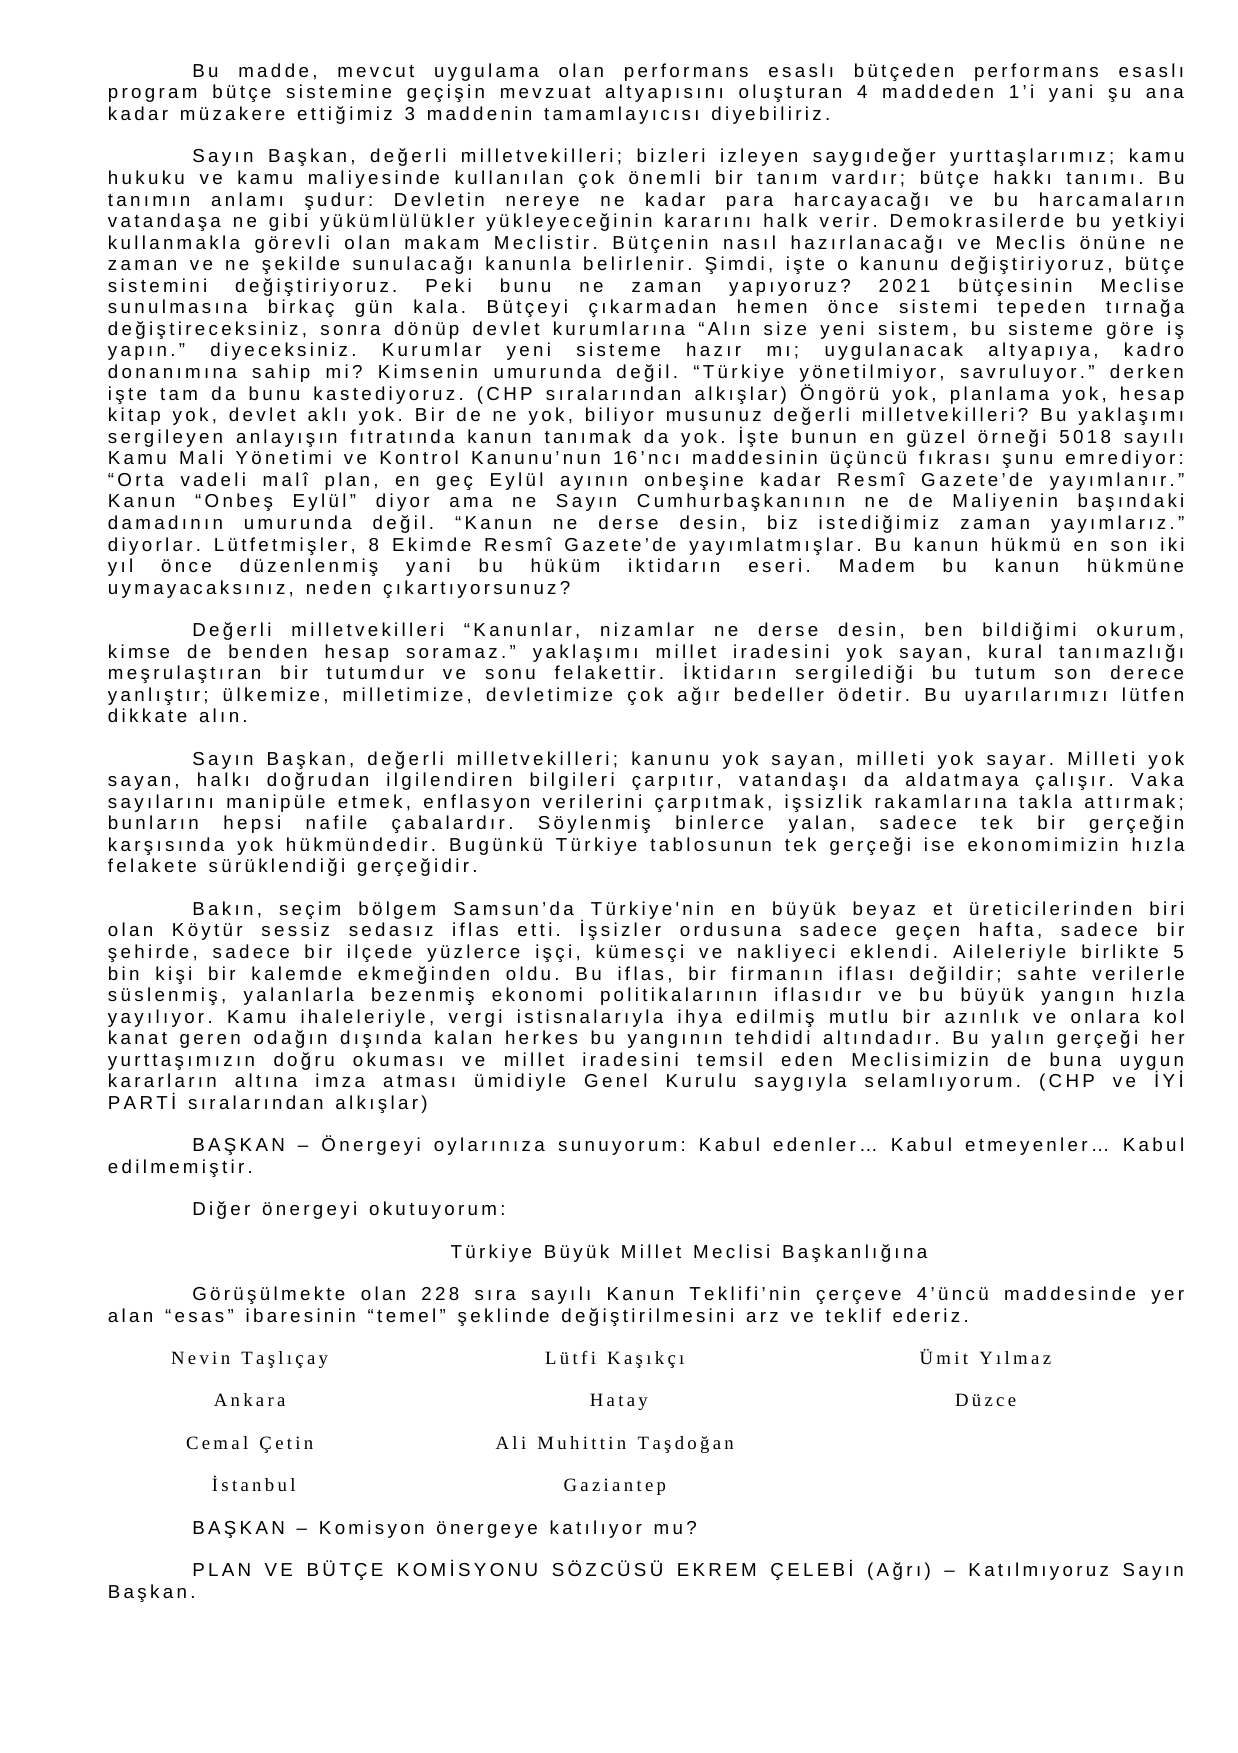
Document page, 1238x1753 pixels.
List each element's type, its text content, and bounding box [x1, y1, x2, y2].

text Türkiye Büyük Millet Meclisi Başkanlığına [108, 1241, 1186, 1262]
text Bu madde, mevcut uygulama olan performans esaslı bütçeden performans esaslı program bütçe sistemine geçişin mevzuat altyapısını oluşturan 4 maddeden 1’i yani şu ana kadar müzakere ettiğimiz 3 maddenin tamamlayıcısı diyebiliriz. [108, 60, 1186, 124]
text Sayın Başkan, değerli milletvekilleri; kanunu yok sayan, milleti yok sayar. Milleti yok sayan, halkı doğrudan ilgilendiren bilgileri çarpıtır, vatandaşı da aldatmaya çalışır. Vaka sayılarını manipüle etmek, enflasyon verilerini çarpıtmak, işsizlik rakamlarına takla attırmak; bunların hepsi nafile çabalardır. Söylenmiş binlerce yalan, sadece tek bir gerçeğin karşısında yok hükmündedir. Bugünkü Türkiye tablosunun tek gerçeği ise ekonomimizin hızla felakete sürüklendiği gerçeğidir. [108, 747, 1186, 877]
text BAŞKAN – Önergeyi oylarınıza sunuyorum: Kabul edenler… Kabul etmeyenler… Kabul edilmemiştir. [108, 1134, 1186, 1177]
text Sayın Başkan, değerli milletvekilleri; bizleri izleyen saygıdeğer yurttaşlarımız; kamu hukuku ve kamu maliyesinde kullanılan çok önemli bir tanım vardır; bütçe hakkı tanımı. Bu tanımın anlamı şudur: Devletin nereye ne kadar para harcayacağı ve bu harcamaların vatandaşa ne gibi yükümlülükler yükleyeceğinin kararını halk verir. Demokrasilerde bu yetkiyi kullanmakla görevli olan makam Meclistir. Bütçenin nasıl hazırlanacağı ve Meclis önüne ne zaman ve ne şekilde sunulacağı kanunla belirlenir. Şimdi, işte o kanunu değiştiriyoruz, bütçe sistemini değiştiriyoruz. Peki bunu ne zaman yapıyoruz? 2021 bütçesinin Meclise sunulmasına birkaç gün kala. Bütçeyi çıkarmadan hemen önce sistemi tepeden tırnağa değiştireceksiniz, sonra dönüp devlet kurumlarına “Alın size yeni sistem, bu sisteme göre iş yapın.” diyeceksiniz. Kurumlar yeni sisteme hazır mı; uygulanacak altyapıya, kadro donanımına sahip mi? Kimsenin umurunda değil. “Türkiye yönetilmiyor, savruluyor.” derken işte tam da bunu kastediyoruz. (CHP sıralarından alkışlar) Öngörü yok, planlama yok, hesap kitap yok, devlet aklı yok. Bir de ne yok, biliyor musunuz değerli milletvekilleri? Bu yaklaşımı sergileyen anlayışın fıtratında kanun tanımak da yok. İşte bunun en güzel örneği 5018 sayılı Kamu Mali Yönetimi ve Kontrol Kanunu’nun 16’ncı maddesinin üçüncü fıkrası şunu emrediyor: “Orta vadeli malî plan, en geç Eylül ayının onbeşine kadar Resmî Gazete’de yayımlanır.” Kanun “Onbeş Eylül” diyor ama ne Sayın Cumhurbaşkanının ne de Maliyenin başındaki damadının umurunda değil. “Kanun ne derse desin, biz istediğimiz zaman yayımlarız.” diyorlar. Lütfetmişler, 8 Ekimde Resmî Gazete’de yayımlatmışlar. Bu kanun hükmü en son iki yıl önce düzenlenmiş yani bu hüküm iktidarın eseri. Madem bu kanun hükmüne uymayacaksınız, neden çıkartıyorsunuz? [108, 145, 1186, 598]
text BAŞKAN – Komisyon önergeye katılıyor mu? [108, 1516, 1186, 1538]
text Nevin Taşlıçay Lütfi Kaşıkçı Ümit Yılmaz [108, 1347, 1186, 1368]
text Diğer önergeyi okutuyorum: [108, 1198, 1186, 1220]
text İstanbul Gaziantep [108, 1474, 1186, 1496]
text Bakın, seçim bölgem Samsun’da Türkiye'nin en büyük beyaz et üreticilerinden biri olan Köytür sessiz sedasız iflas etti. İşsizler ordusuna sadece geçen hafta, sadece bir şehirde, sadece bir ilçede yüzlerce işçi, kümesçi ve nakliyeci eklendi. Aileleriyle birlikte 5 bin kişi bir kalemde ekmeğinden oldu. Bu iflas, bir firmanın iflası değildir; sahte verilerle süslenmiş, yalanlarla bezenmiş ekonomi politikalarının iflasıdır ve bu büyük yangın hızla yayılıyor. Kamu ihaleleriyle, vergi istisnalarıyla ihya edilmiş mutlu bir azınlık ve onlara kol kanat geren odağın dışında kalan herkes bu yangının tehdidi altındadır. Bu yalın gerçeği her yurttaşımızın doğru okuması ve millet iradesini temsil eden Meclisimizin de buna uygun kararların altına imza atması ümidiyle Genel Kurulu saygıyla selamlıyorum. (CHP ve İYİ PARTİ sıralarından alkışlar) [108, 898, 1186, 1113]
text Değerli milletvekilleri “Kanunlar, nizamlar ne derse desin, ben bildiğimi okurum, kimse de benden hesap soramaz.” yaklaşımı millet iradesini yok sayan, kural tanımazlığı meşrulaştıran bir tutumdur ve sonu felakettir. İktidarın sergilediği bu tutum son derece yanlıştır; ülkemize, milletimize, devletimize çok ağır bedeller ödetir. Bu uyarılarımızı lütfen dikkate alın. [108, 619, 1186, 727]
text Ankara Hatay Düzce [108, 1389, 1186, 1411]
text PLAN VE BÜTÇE KOMİSYONU SÖZCÜSÜ EKREM ÇELEBİ (Ağrı) – Katılmıyoruz Sayın Başkan. [108, 1559, 1186, 1602]
text Görüşülmekte olan 228 sıra sayılı Kanun Teklifi’nin çerçeve 4’üncü maddesinde yer alan “esas” ibaresinin “temel” şeklinde değiştirilmesini arz ve teklif ederiz. [108, 1283, 1186, 1326]
text Cemal Çetin Ali Muhittin Taşdoğan [108, 1432, 1186, 1453]
